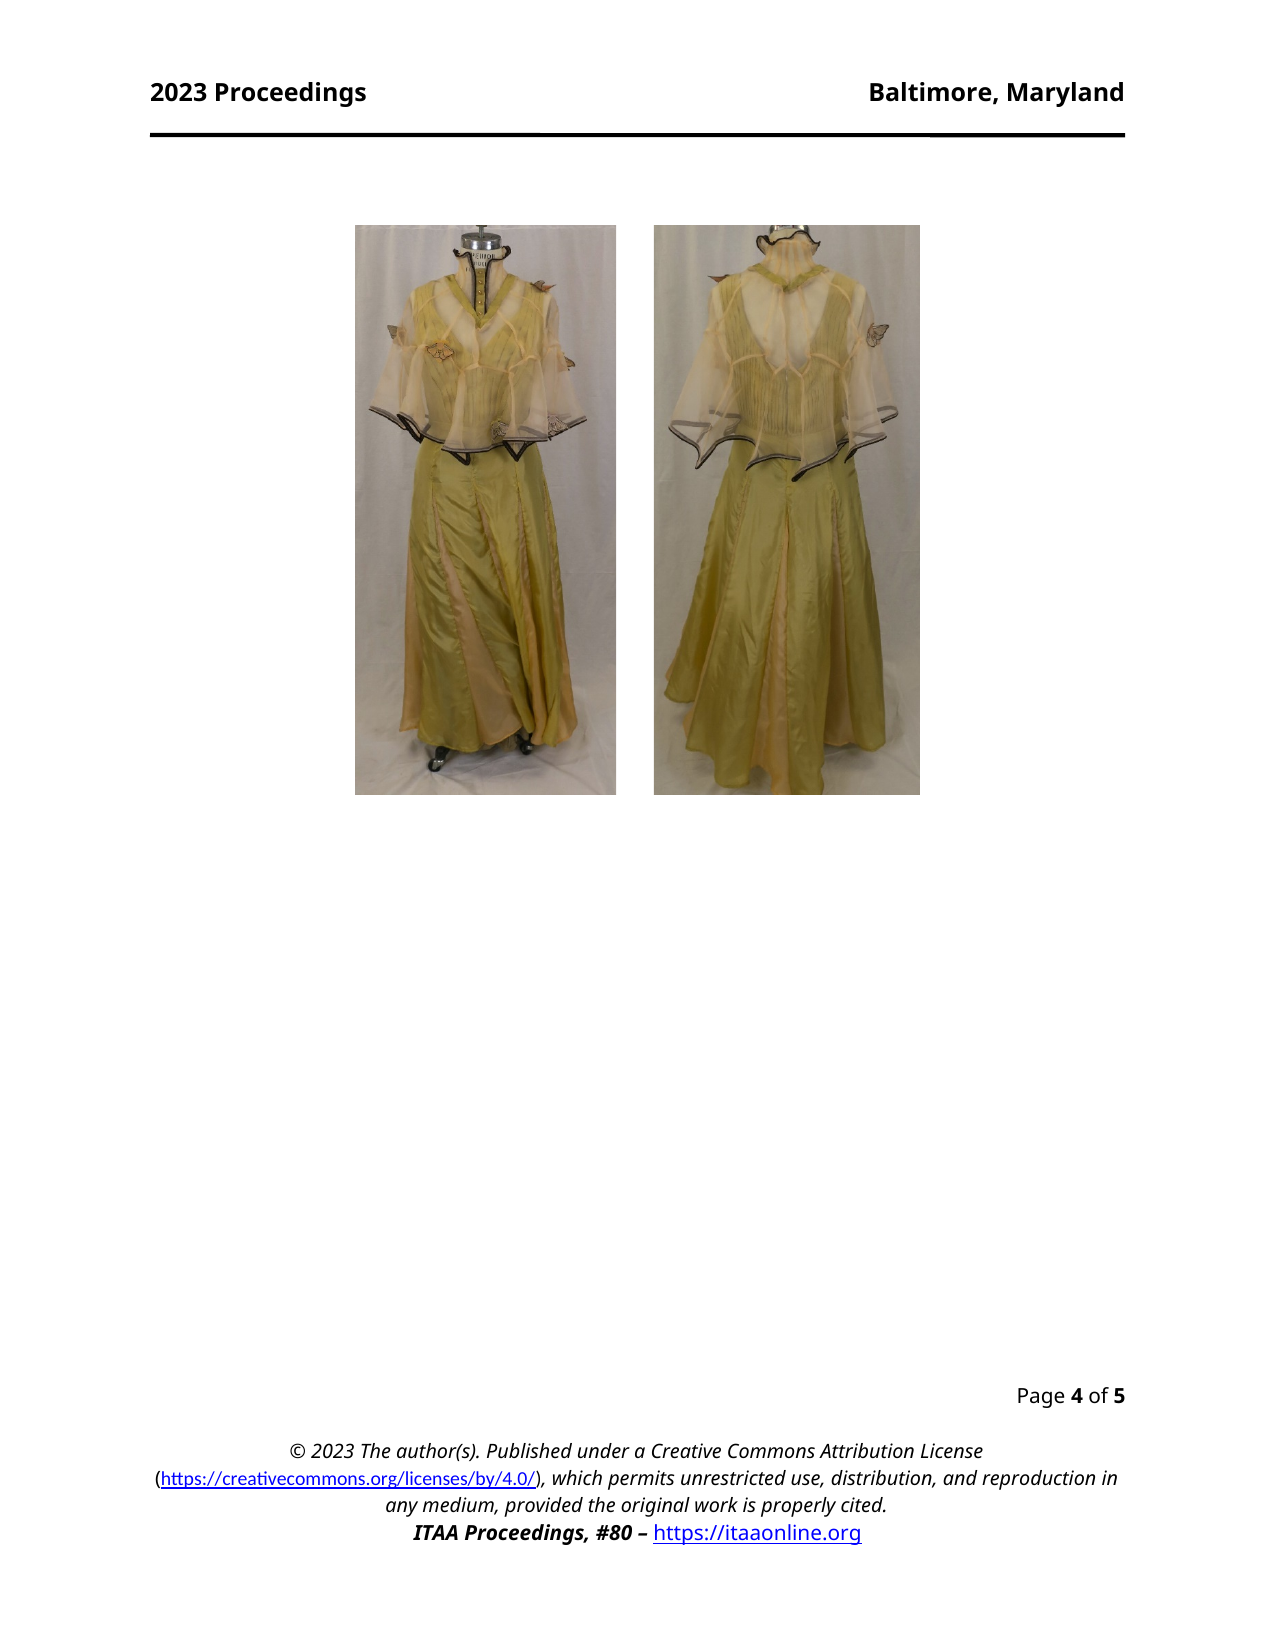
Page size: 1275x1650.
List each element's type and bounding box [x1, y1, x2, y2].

picture [355, 225, 617, 795]
picture [653, 225, 920, 795]
